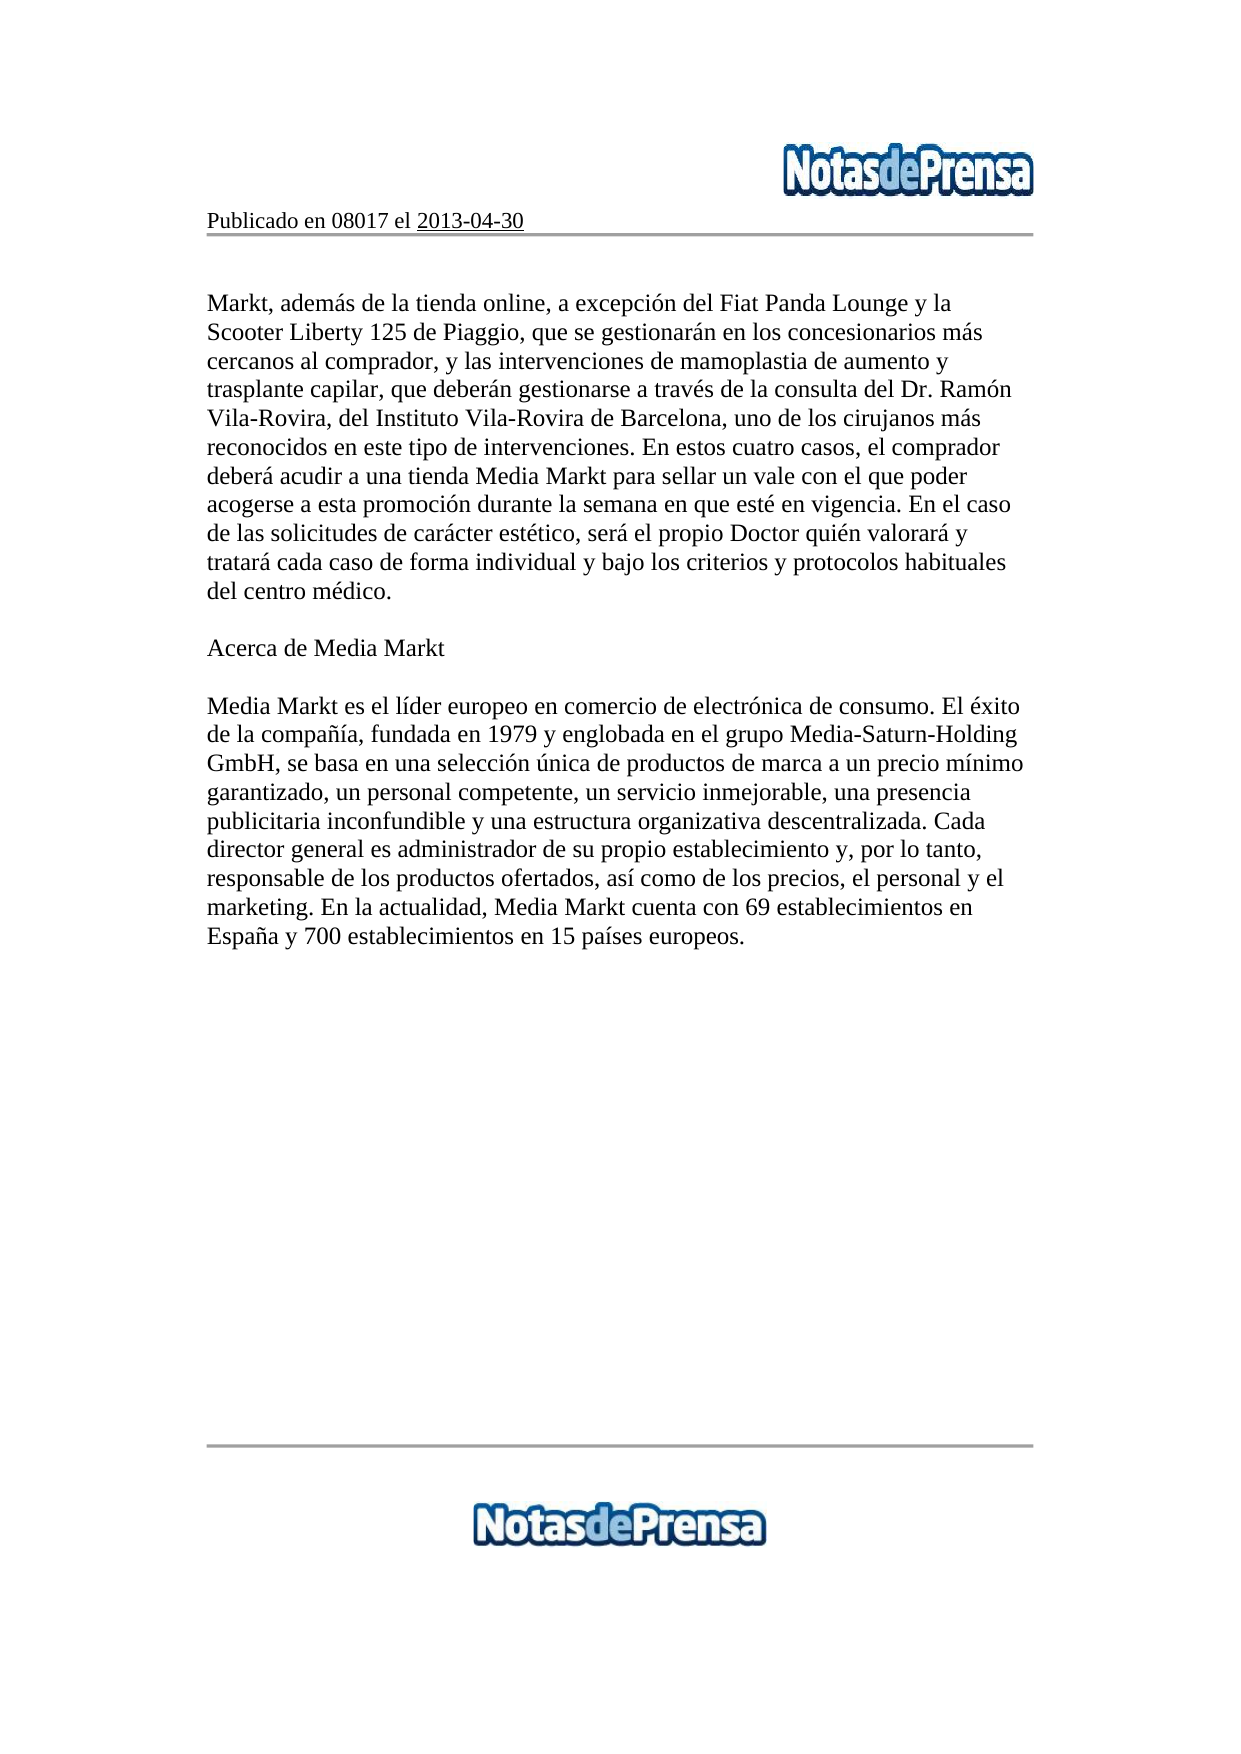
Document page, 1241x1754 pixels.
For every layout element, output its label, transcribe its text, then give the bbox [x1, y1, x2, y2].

picture [473, 1501, 767, 1548]
picture [783, 142, 1034, 199]
